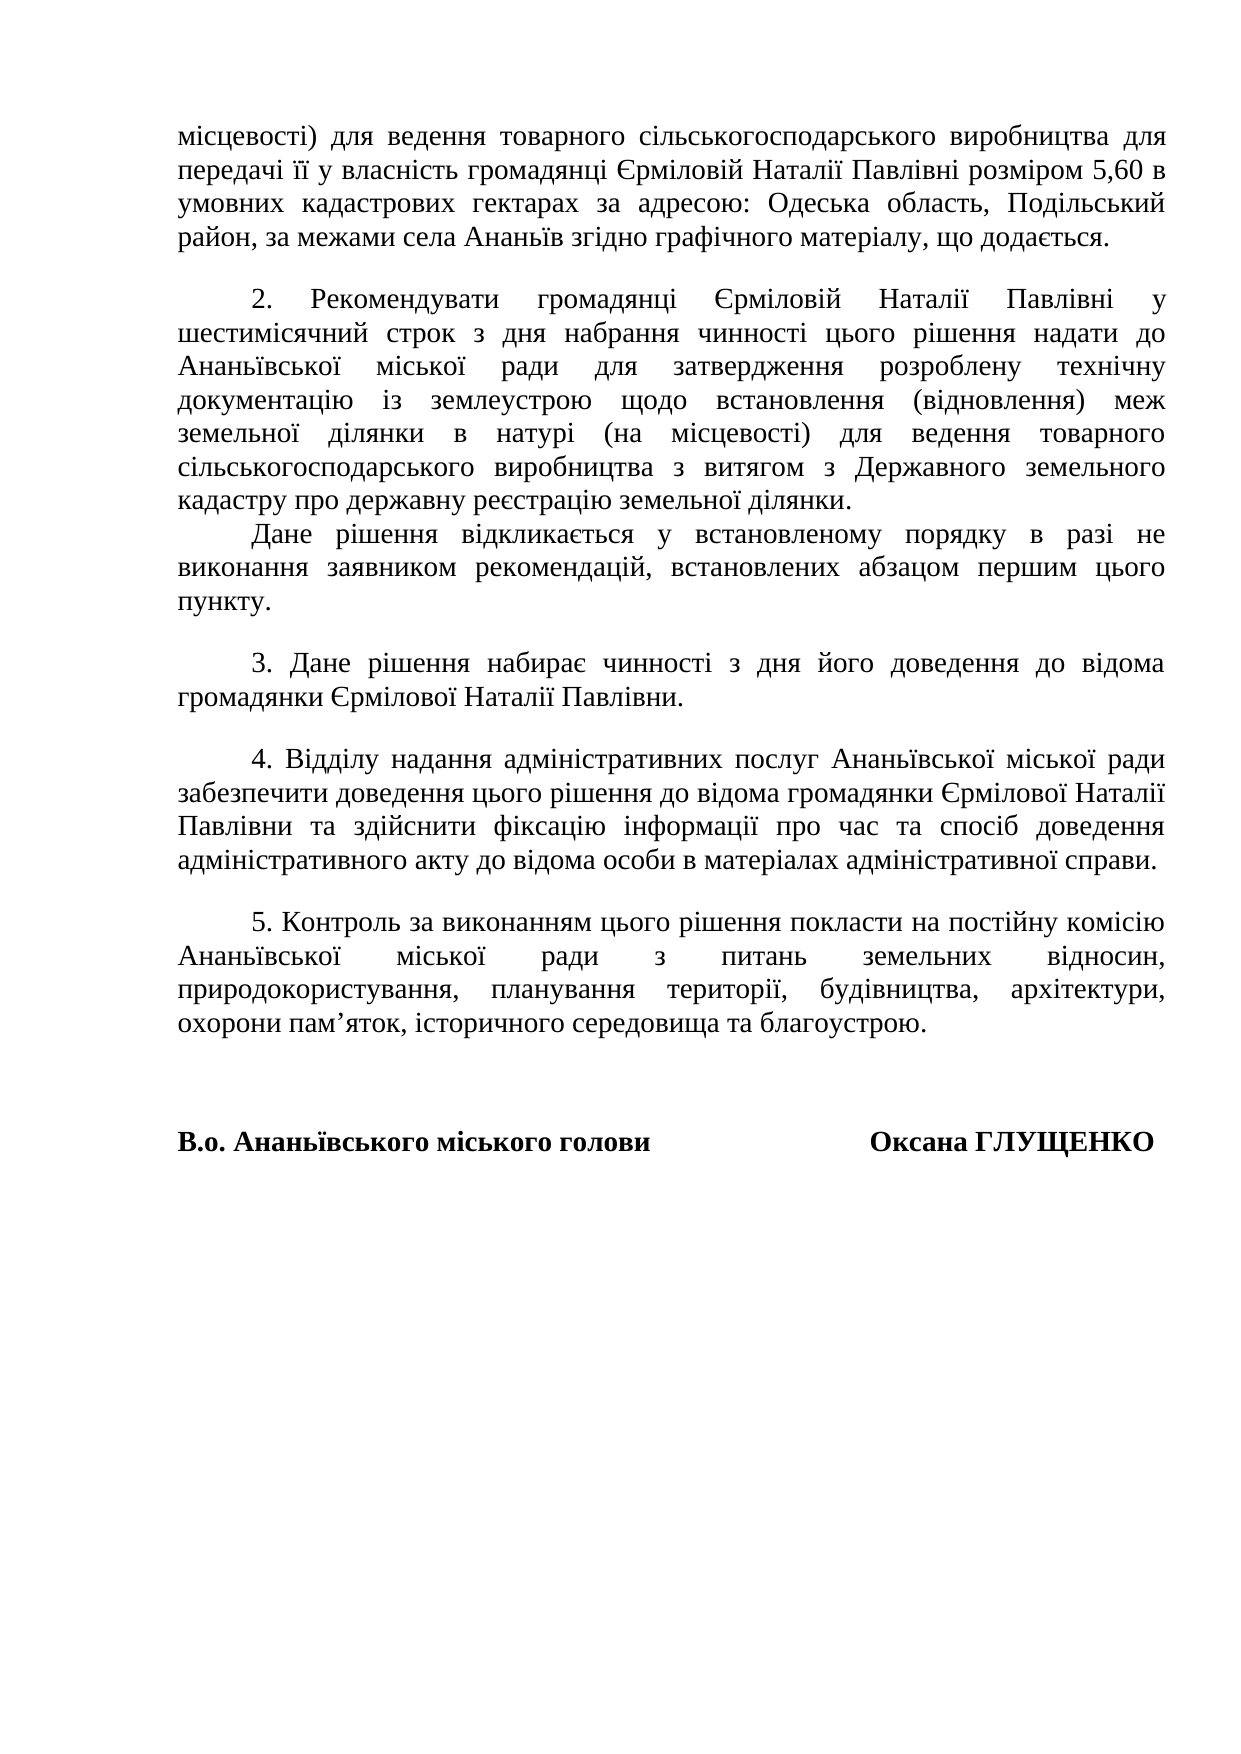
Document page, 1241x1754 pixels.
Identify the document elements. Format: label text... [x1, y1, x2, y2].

text 4. Відділу надання адміністративних послуг Ананьївської міської ради забезпечити доведення цього рішення до відома громадянки Єрмілової Наталії Павлівни та здійснити фіксацію інформації про час та спосіб доведення адміністративного акту до відома особи в матеріалах адміністративної справи. [177, 741, 1166, 875]
text 5. Контроль за виконанням цього рішення покласти на постійну комісію Ананьївської міської ради з питань земельних відносин, природокористування, планування території, будівництва, архітектури, охорони пам’яток, історичного середовища та благоустрою. [177, 904, 1166, 1038]
text 2. Рекомендувати громадянці Єрміловій Наталії Павлівні у шестимісячний строк з дня набрання чинності цього рішення надати до Ананьївської міської ради для затвердження розроблену технічну документацію із землеустрою щодо встановлення (відновлення) меж земельної ділянки в натурі (на місцевості) для ведення товарного сільськогосподарського виробництва з витягом з Державного земельного кадастру про державну реєстрацію земельної ділянки. [177, 281, 1166, 516]
text 3. Дане рішення набирає чинності з дня його доведення до відома громадянки Єрмілової Наталії Павлівни. [177, 645, 1166, 712]
text Дане рішення відкликається у встановленому порядку в разі не виконання заявником рекомендацій, встановлених абзацом першим цього пункту. [177, 516, 1166, 617]
text В.о. Ананьївського міського голови Оксана ГЛУЩЕНКО [177, 1124, 1166, 1158]
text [177, 118, 1166, 252]
